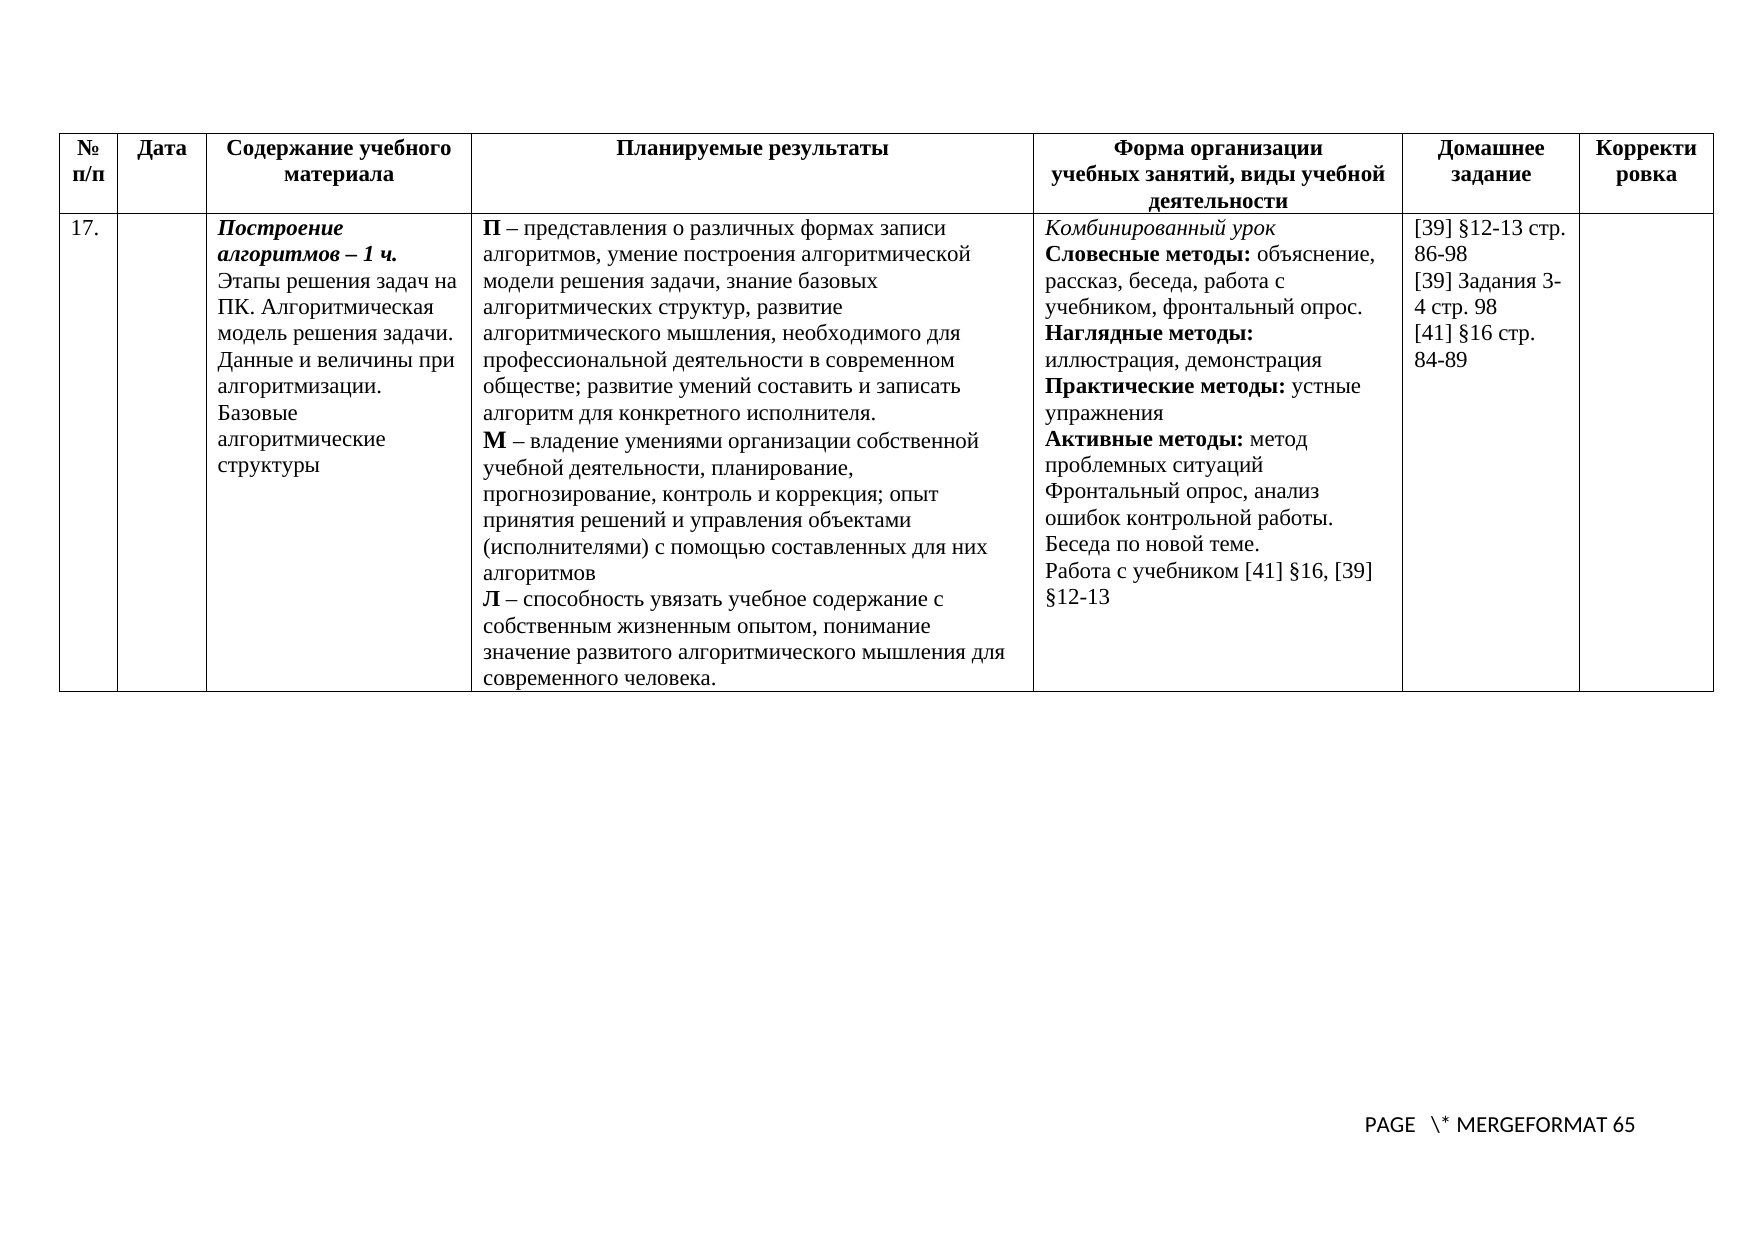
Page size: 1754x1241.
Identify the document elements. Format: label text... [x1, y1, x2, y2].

table_cell [1580, 214, 1713, 691]
table_cell [118, 214, 206, 691]
table_cell Построение алгоритмов – 1 ч. Этапы решения задач на ПК. Алгоритмическая модель решения задачи. Данные и величины при алгоритмизации. Базовые алгоритмические структуры [207, 214, 471, 691]
table_header № п/п [60, 134, 117, 213]
table_header Форма организации учебных занятий, виды учебной деятельности [1034, 134, 1402, 213]
table_header Корректировка [1580, 134, 1713, 213]
table_header Планируемые результаты [472, 134, 1033, 213]
table_cell [60, 214, 117, 691]
table_cell Комбинированный урок Словесные методы: объяснение, рассказ, беседа, работа с учебником, фронтальный опрос. Наглядные методы: иллюстрация, демонстрация Практические методы: устные упражнения Активные методы: метод проблемных ситуаций Фронтальный опрос, анализ ошибок контрольной работы. Беседа по новой теме. Работа с учебником [41] §16, [39] §12-13 [1034, 214, 1402, 691]
table_cell П – представления о различных формах записи алгоритмов, умение построения алгоритмической модели решения задачи, знание базовых алгоритмических структур, развитие алгоритмического мышления, необходимого для профессиональной деятельности в современном обществе; развитие умений составить и записать алгоритм для конкретного исполнителя. М – владение умениями организации собственной учебной деятельности, планирование, прогнозирование, контроль и коррекция; опыт принятия решений и управления объектами (исполнителями) с помощью составленных для них алгоритмов Л – способность увязать учебное содержание с собственным жизненным опытом, понимание значение развитого алгоритмического мышления для современного человека. [472, 214, 1033, 691]
table_cell [39] §12-13 стр. 86-98 [39] Задания 3-4 стр. 98 [41] §16 стр. 84-89 [1403, 214, 1579, 691]
table_header Дата [118, 134, 206, 213]
table_header Домашнее задание [1403, 134, 1579, 213]
table_header Содержание учебного материала [207, 134, 471, 213]
